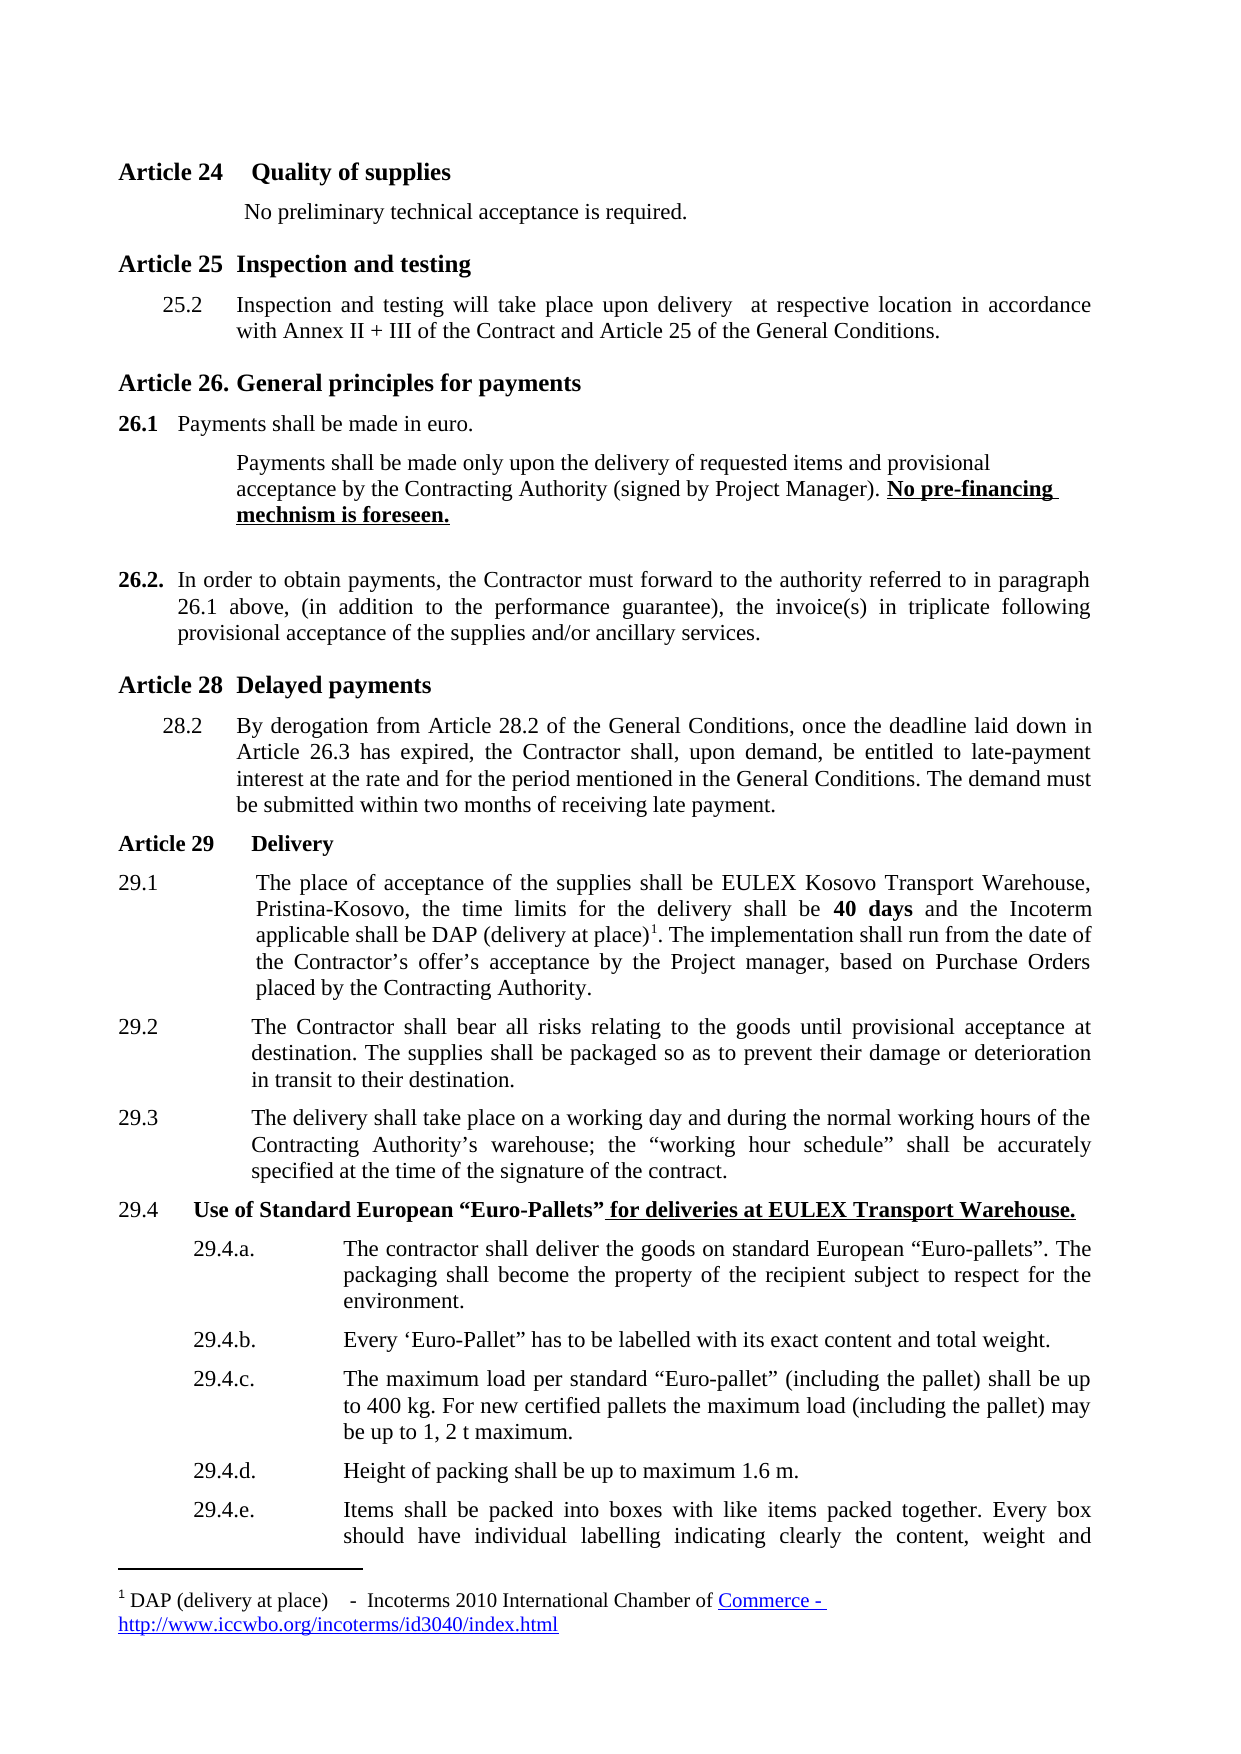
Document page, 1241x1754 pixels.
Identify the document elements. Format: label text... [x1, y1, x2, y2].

text 29.4 Use of Standard European “Euro-Pallets” for deliveries at EULEX Transport Warehouse. [118, 1196, 1092, 1222]
text 25.2 Inspection and testing will take place upon delivery at respective location in accordance with Annex II + III of the Contract and Article 25 of the General Conditions. [162, 291, 1092, 343]
text Article 25 Inspection and testing [118, 249, 1092, 278]
text Article 26. General principles for payments [118, 368, 1092, 397]
text 26.1 Payments shall be made in euro. [118, 410, 1092, 436]
text 29.1 The place of acceptance of the supplies shall be EULEX Kosovo Transport Warehouse, Pristina-Kosovo, the time limits for the delivery shall be 40 days and the Incoterm applicable shall be DAP (delivery at place). The implementation shall run from the date of the Contractor’s offer’s acceptance by the Project manager, based on Purchase Orders placed by the Contracting Authority. [118, 869, 1092, 1000]
text 29.4.c. The maximum load per standard “Euro-pallet” (including the pallet) shall be up to 400 kg. For new certified pallets the maximum load (including the pallet) may be up to 1, 2 t maximum. [193, 1365, 1092, 1444]
text 29.4.d. Height of packing shall be up to maximum 1.6 m. [118, 1457, 1092, 1483]
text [193, 1496, 1092, 1548]
text 26.2. In order to obtain payments, the Contractor must forward to the authority referred to in paragraph 26.1 above, (in addition to the performance guarantee), the invoice(s) in triplicate following provisional acceptance of the supplies and/or ancillary services. [118, 567, 1092, 646]
text 29.4.b. Every ‘Euro-Pallet” has to be labelled with its exact content and total weight. [193, 1326, 1092, 1353]
text 29.4.a. The contractor shall deliver the goods on standard European “Euro-pallets”. The packaging shall become the property of the recipient subject to respect for the environment. [193, 1235, 1092, 1314]
text 29.2 The Contractor shall bear all risks relating to the goods until provisional acceptance at destination. The supplies shall be packaged so as to prevent their damage or deterioration in transit to their destination. [118, 1013, 1092, 1092]
text Payments shall be made only upon the delivery of requested items and provisional acceptance by the Contracting Authority (signed by Project Manager). No pre-financing mechnism is foreseen. [192, 449, 1092, 528]
text Article 29 Delivery [118, 830, 1092, 856]
text Article 24 Quality of supplies [118, 157, 1092, 186]
text 28.2 By derogation from Article 28.2 of the General Conditions, once the deadline laid down in Article 26.3 has expired, the Contractor shall, upon demand, be entitled to late-payment interest at the rate and for the period mentioned in the General Conditions. The demand must be submitted within two months of receiving late payment. [162, 712, 1092, 817]
text Article 28 Delayed payments [118, 671, 1092, 699]
text No preliminary technical acceptance is required. [118, 198, 1092, 224]
text 29.3 The delivery shall take place on a working day and during the normal working hours of the Contracting Authority’s warehouse; the “working hour schedule” shall be accurately specified at the time of the signature of the contract. [118, 1104, 1092, 1183]
